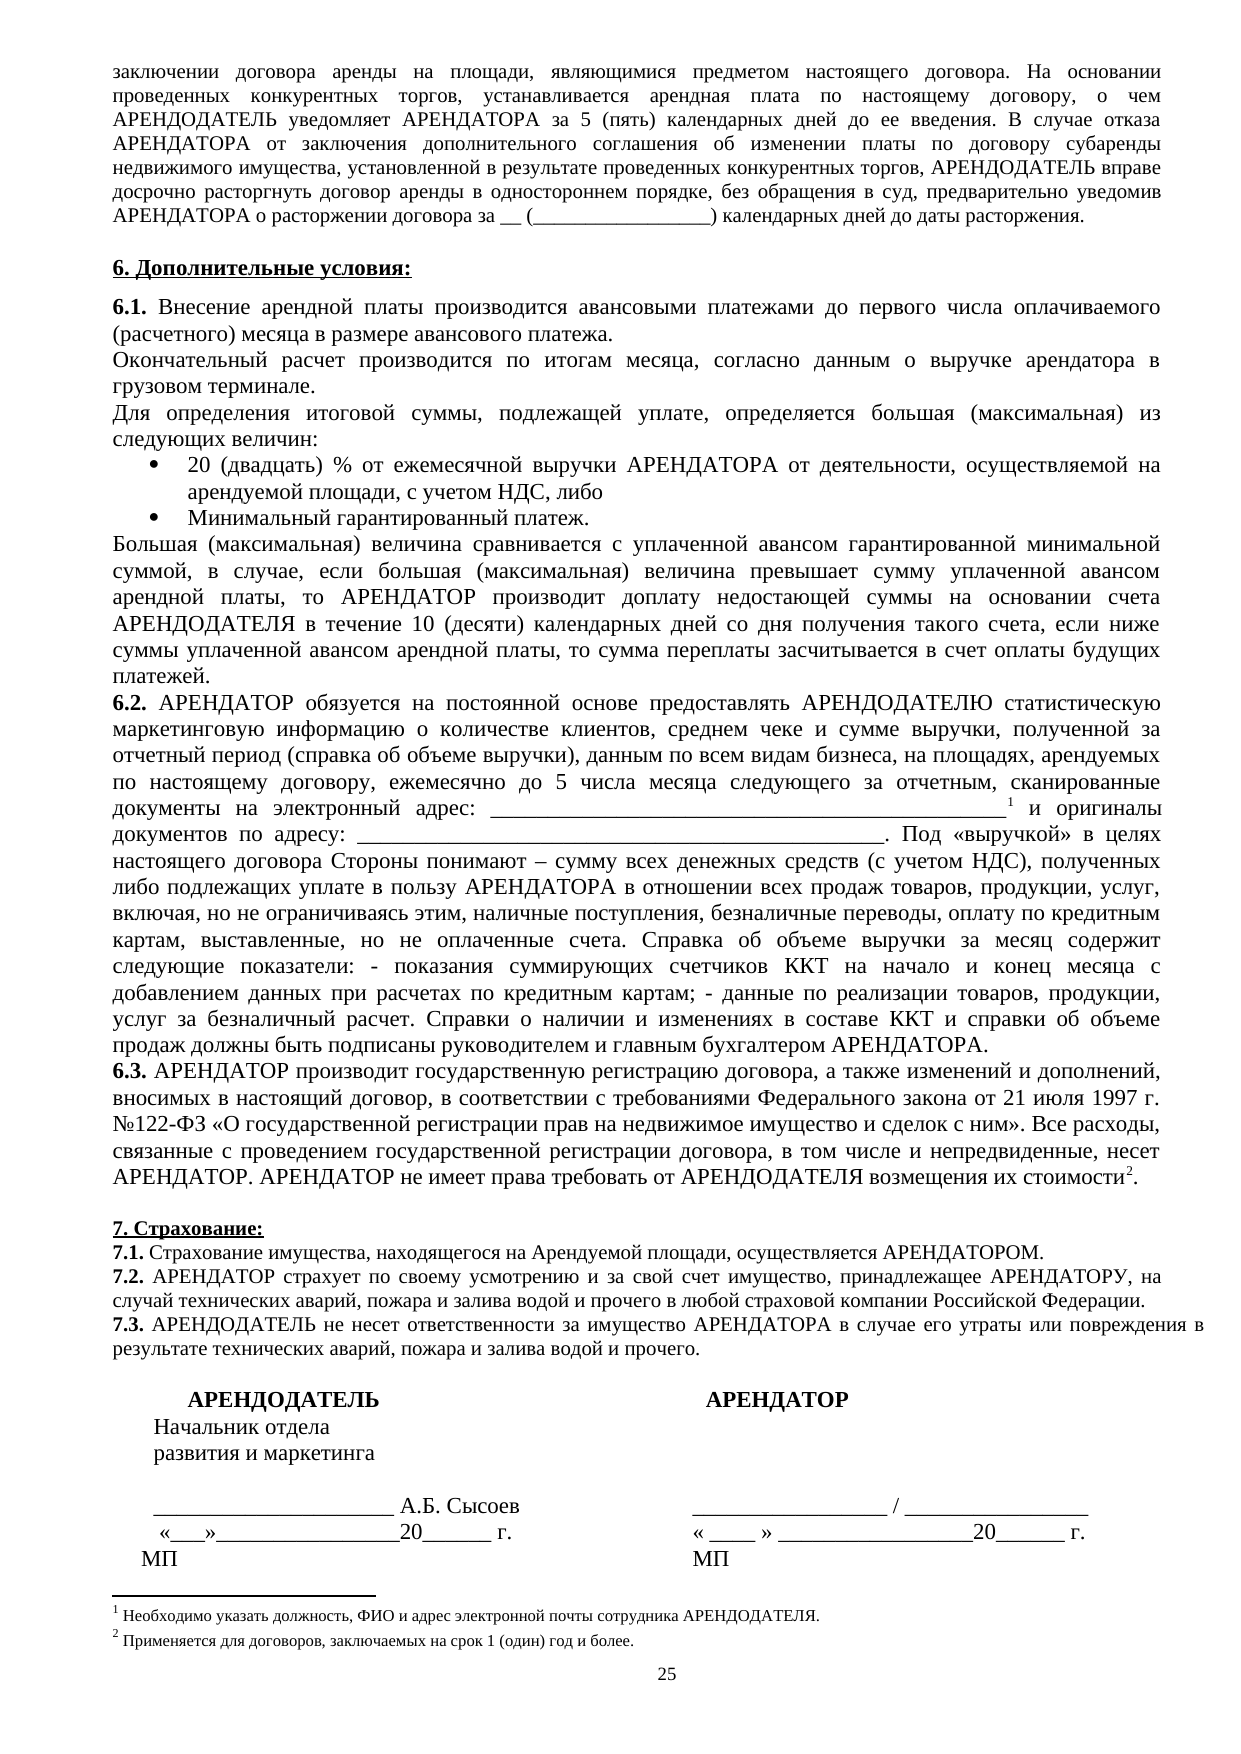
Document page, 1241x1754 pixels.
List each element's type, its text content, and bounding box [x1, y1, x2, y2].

text 7.1. Страхование имущества, находящегося на Арендуемой площади, осуществляется АРЕНДАТОРОМ. [112, 1240, 1162, 1264]
text Для определения итоговой суммы, подлежащей уплате, определяется большая (максимальная) из следующих величин: [112, 399, 1162, 451]
table_header Начальник отдела развития и маркетинга _____________________ А.Б. Сысоев «___»________________20______ г. МП [83, 1413, 652, 1571]
list 20 (двадцать) % от ежемесячной выручки АРЕНДАТОРА от деятельности, осуществляемой на арендуемой площади, с учетом НДС, либо [150, 451, 1162, 504]
table_header _________________ / ________________ « ____ » _________________20______ г. МП [652, 1413, 1102, 1571]
text 6.1. Внесение арендной платы производится авансовыми платежами до первого числа оплачиваемого (расчетного) месяца в размере авансового платежа. [112, 293, 1162, 346]
text 7.3. АРЕНДОДАТЕЛЬ не несет ответственности за имущество АРЕНДАТОРА в случае его утраты или повреждения в результате технических аварий, пожара и залива водой и прочего. [112, 1312, 1205, 1360]
text 7. Страхование: [112, 1216, 1162, 1240]
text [112, 59, 1162, 227]
text Большая (максимальная) величина сравнивается с уплаченной авансом гарантированной минимальной суммой, в случае, если большая (максимальная) величина превышает сумму уплаченной авансом арендной платы, то АРЕНДАТОР производит доплату недостающей суммы на основании счета АРЕНДОДАТЕЛЯ в течение 10 (десяти) календарных дней со дня получения такого счета, если ниже суммы уплаченной авансом арендной платы, то сумма переплаты засчитывается в счет оплаты будущих платежей. [112, 531, 1162, 689]
text Окончательный расчет производится по итогам месяца, согласно данным о выручке арендатора в грузовом терминале. [112, 346, 1162, 399]
list Минимальный гарантированный платеж. [150, 504, 1162, 531]
list АРЕНДОДАТЕЛЬ АРЕНДАТОР [187, 1386, 1205, 1413]
text 6.3. АРЕНДАТОР производит государственную регистрацию договора, а также изменений и дополнений, вносимых в настоящий договор, в соответствии с требованиями Федерального закона от 21 июля 1997 г. №122-ФЗ «О государственной регистрации прав на недвижимое имущество и сделок с ним». Все расходы, связанные с проведением государственной регистрации договора, в том числе и непредвиденные, несет АРЕНДАТОР. АРЕНДАТОР не имеет права требовать от АРЕНДОДАТЕЛЯ возмещения их стоимости. [112, 1058, 1162, 1189]
text 6. Дополнительные условия: [112, 254, 1162, 280]
text 7.2. АРЕНДАТОР страхует по своему усмотрению и за свой счет имущество, принадлежащее АРЕНДАТОРУ, на случай технических аварий, пожара и залива водой и прочего в любой страховой компании Российской Федерации. [112, 1264, 1162, 1312]
text 6.2. АРЕНДАТОР обязуется на постоянной основе предоставлять АРЕНДОДАТЕЛЮ статистическую маркетинговую информацию о количестве клиентов, среднем чеке и сумме выручки, полученной за отчетный период (справка об объеме выручки), данным по всем видам бизнеса, на площадях, арендуемых по настоящему договору, ежемесячно до 5 числа месяца следующего за отчетным, сканированные документы на электронный адрес: _____________________________________________ и оригиналы документов по адресу: ______________________________________________. Под «выручкой» в целях настоящего договора Стороны понимают – сумму всех денежных средств (с учетом НДС), полученных либо подлежащих уплате в пользу АРЕНДАТОРА в отношении всех продаж товаров, продукции, услуг, включая, но не ограничиваясь этим, наличные поступления, безналичные переводы, оплату по кредитным картам, выставленные, но не оплаченные счета. Справка об объеме выручки за месяц содержит следующие показатели: - показания суммирующих счетчиков ККТ на начало и конец месяца с добавлением данных при расчетах по кредитным картам; - данные по реализации товаров, продукции, услуг за безналичный расчет. Справки о наличии и изменениях в составе ККТ и справки об объеме продаж должны быть подписаны руководителем и главным бухгалтером АРЕНДАТОРА. [112, 689, 1162, 1058]
